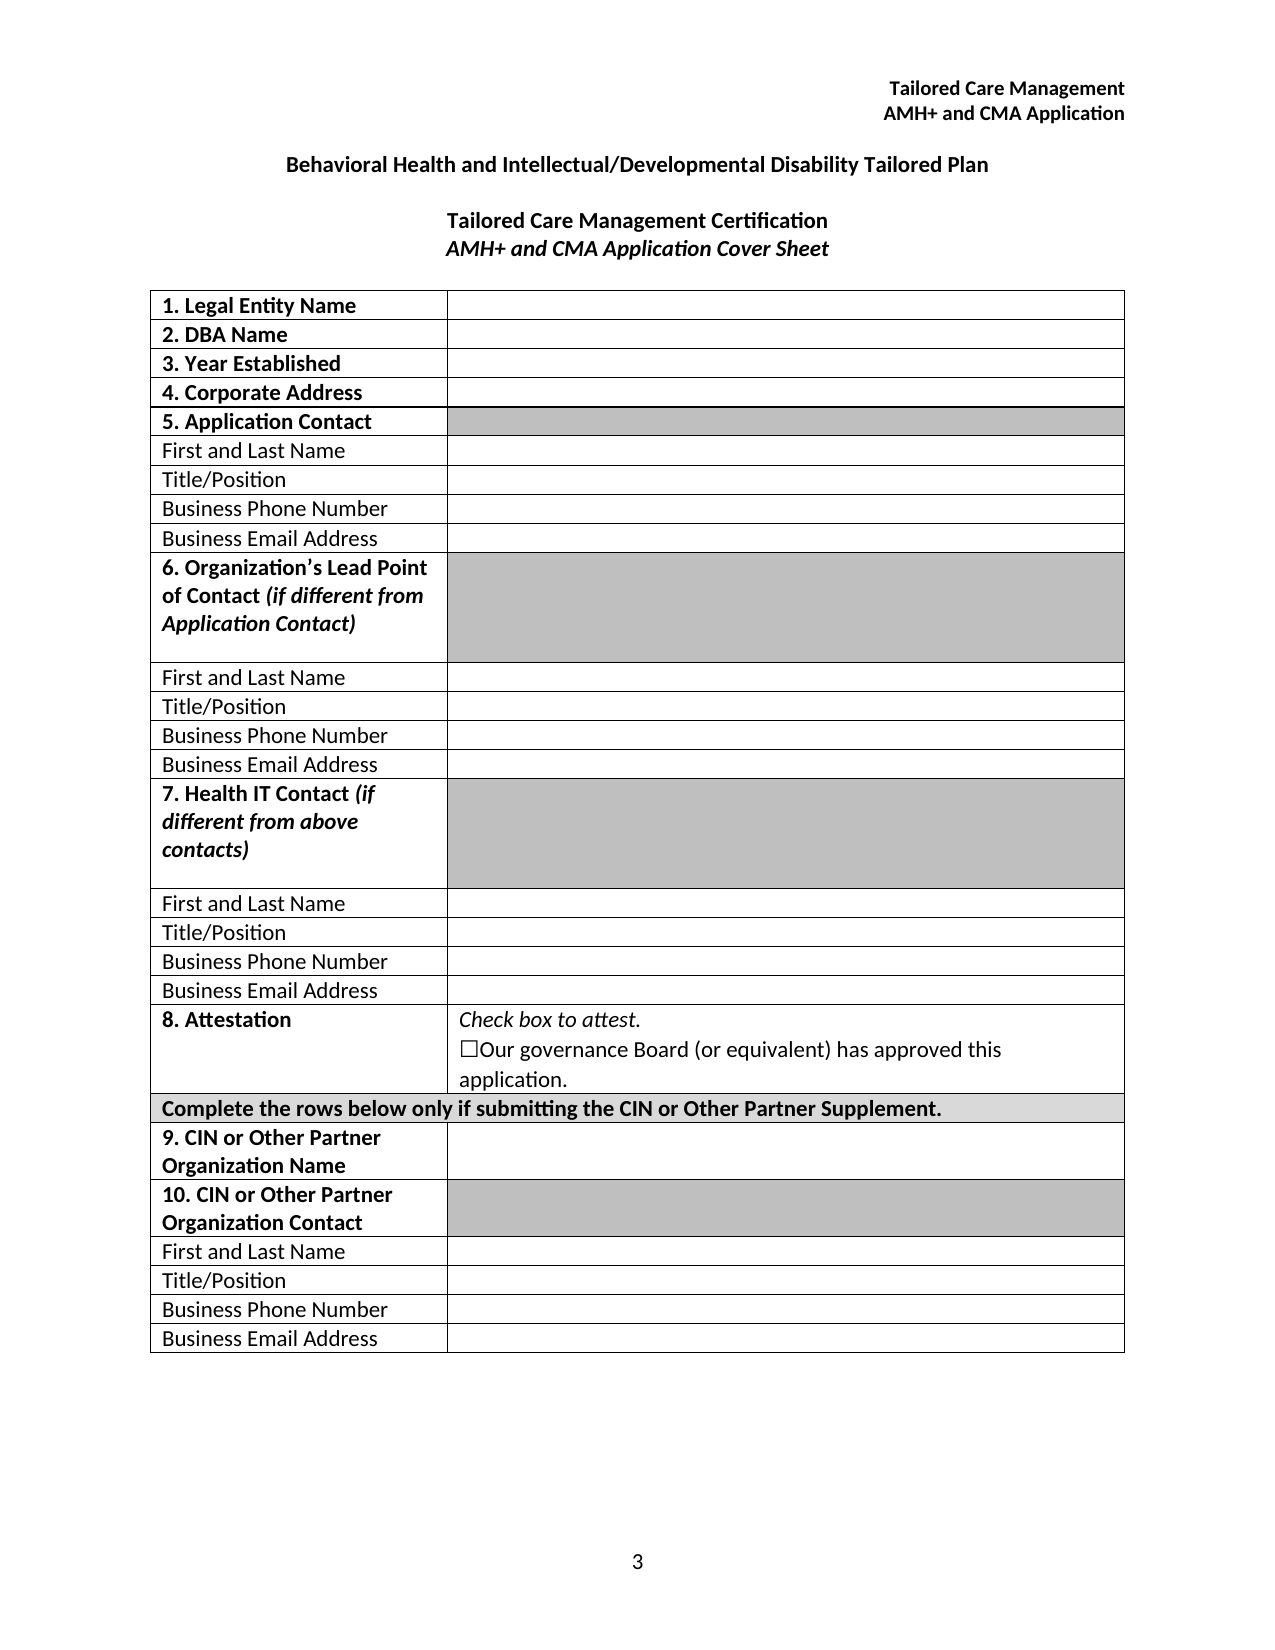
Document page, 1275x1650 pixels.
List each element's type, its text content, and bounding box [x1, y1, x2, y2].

table_cell Business Email Address [151, 1324, 447, 1352]
table_cell 4. Corporate Address [151, 378, 447, 406]
table_cell 9. CIN or Other Partner Organization Name [151, 1123, 447, 1179]
table_header 1. Legal Entity Name [151, 291, 447, 319]
table_cell Business Phone Number [151, 1295, 447, 1323]
table_cell [448, 408, 1124, 435]
table_cell [448, 918, 1124, 946]
table_cell 10. CIN or Other Partner Organization Contact [151, 1180, 447, 1236]
table_cell Business Phone Number [151, 495, 447, 523]
table_cell [448, 947, 1124, 975]
table_cell Business Email Address [151, 524, 447, 552]
table_cell First and Last Name [151, 1237, 447, 1265]
table_cell 7. Health IT Contact (if different from above contacts) [151, 779, 447, 888]
table_cell First and Last Name [151, 889, 447, 917]
table_cell [448, 750, 1124, 778]
table_cell [448, 779, 1124, 888]
table_cell Title/Position [151, 692, 447, 720]
table_cell Business Email Address [151, 750, 447, 778]
table_cell [448, 1123, 1124, 1179]
table_cell Title/Position [151, 918, 447, 946]
text Tailored Care Management Certification [150, 206, 1125, 234]
table_cell [448, 378, 1124, 406]
table_cell [448, 1180, 1124, 1236]
table_cell Business Phone Number [151, 947, 447, 975]
text AMH+ and CMA Application Cover Sheet [150, 234, 1125, 262]
table_cell [448, 1324, 1124, 1352]
table_cell [448, 663, 1124, 691]
table_cell [448, 1266, 1124, 1294]
table_cell [448, 721, 1124, 749]
table_cell [448, 976, 1124, 1004]
table_cell 8. Attestation [151, 1005, 447, 1093]
table_cell 6. Organization’s Lead Point of Contact (if different from Application Contact) [151, 553, 447, 662]
table_cell [448, 692, 1124, 720]
table_cell Business Phone Number [151, 721, 447, 749]
table_cell [448, 1237, 1124, 1265]
table_cell [448, 320, 1124, 348]
table_cell [448, 349, 1124, 377]
table_cell Complete the rows below only if submitting the CIN or Other Partner Supplement. [151, 1094, 1124, 1122]
table_cell 2. DBA Name [151, 320, 447, 348]
table_cell [448, 1295, 1124, 1323]
table_cell [448, 466, 1124, 493]
table_cell [448, 495, 1124, 523]
table_cell Title/Position [151, 1266, 447, 1294]
table_cell First and Last Name [151, 436, 447, 464]
table_cell 5. Application Contact [151, 408, 447, 435]
table_cell [448, 524, 1124, 552]
table_cell [448, 889, 1124, 917]
table_header [448, 291, 1124, 319]
table_cell [448, 436, 1124, 464]
table_cell 3. Year Established [151, 349, 447, 377]
table_cell First and Last Name [151, 663, 447, 691]
table_cell Business Email Address [151, 976, 447, 1004]
text Behavioral Health and Intellectual/Developmental Disability Tailored Plan [150, 150, 1125, 178]
table_cell Check box to attest. Our governance Board (or equivalent) has approved this application. [448, 1005, 1124, 1093]
table_cell [448, 553, 1124, 662]
table_cell Title/Position [151, 466, 447, 493]
